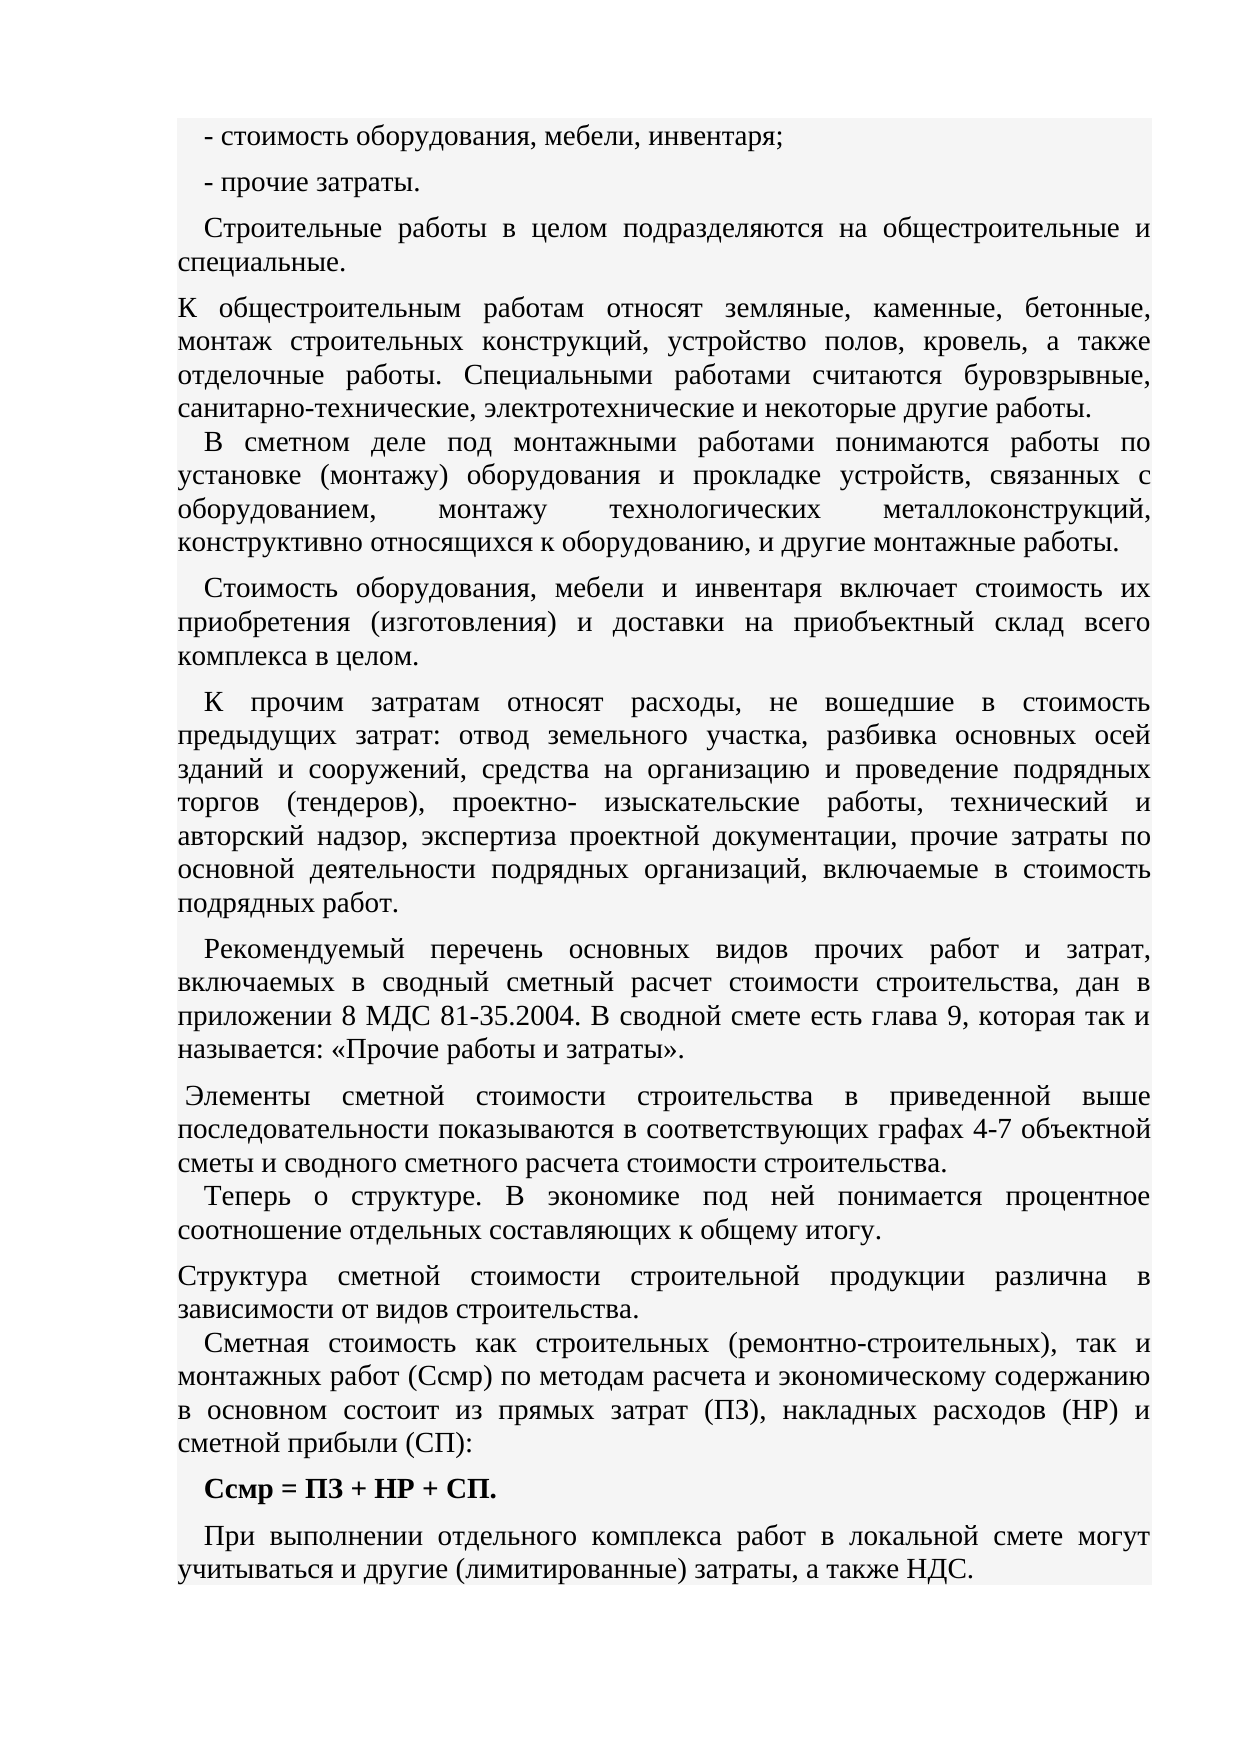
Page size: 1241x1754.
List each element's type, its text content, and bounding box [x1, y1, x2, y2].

text - прочие затраты. [177, 164, 1152, 198]
text К прочим затратам относят расходы, не вошедшие в стоимость предыдущих затрат: отвод земельного участка, разбивка основных осей зданий и сооружений, средства на организацию и проведение подрядных торгов (тендеров), проектно- изыскательские работы, технический и авторский надзор, экспертиза проектной документации, прочие затраты по основной деятельности подрядных организаций, включаемые в стоимость подрядных работ. [177, 684, 1152, 918]
text Ссмр = ПЗ + HP + СП. [177, 1472, 1152, 1505]
text Структура сметной стоимости строительной продукции различна в зависимости от видов строительства. [177, 1258, 1152, 1325]
text - стоимость оборудования, мебели, инвентаря; [177, 118, 1152, 152]
text Сметная стоимость как строительных (ремонтно-строительных), так и монтажных работ (Ссмр) по методам расчета и экономическому содержанию в основном состоит из прямых затрат (ПЗ), накладных расходов (HP) и сметной прибыли (СП): [177, 1325, 1152, 1459]
text Рекомендуемый перечень основных видов прочих работ и затрат, включаемых в сводный сметный расчет стоимости строительства, дан в приложении 8 МДС 81-35.2004. В сводной смете есть глава 9, которая так и называется: «Прочие работы и затраты». [177, 931, 1152, 1065]
text В сметном деле под монтажными работами понимаются работы по установке (монтажу) оборудования и прокладке устройств, связанных с оборудованием, монтажу технологических металлоконструкций, конструктивно относящихся к оборудованию, и другие монтажные работы. [177, 424, 1152, 558]
text Теперь о структуре. В экономике под ней понимается процентное соотношение отдельных составляющих к общему итогу. [177, 1178, 1152, 1245]
text Строительные работы в целом подразделяются на общестроительные и специальные. [177, 210, 1152, 277]
text Стоимость оборудования, мебели и инвентаря включает стоимость их приобретения (изготовления) и доставки на приобъектный склад всего комплекса в целом. [177, 571, 1152, 671]
text При выполнении отдельного комплекса работ в локальной смете могут учитываться и другие (лимитированные) затраты, а также НДС. [177, 1518, 1152, 1585]
text К общестроительным работам относят земляные, каменные, бетонные, монтаж строительных конструкций, устройство полов, кровель, а также отделочные работы. Специальными работами считаются буровзрывные, санитарно-технические, электротехнические и некоторые другие работы. [177, 290, 1152, 424]
text Элементы сметной стоимости строительства в приведенной выше последовательности показываются в соответствующих графах 4-7 объектной сметы и сводного сметного расчета стоимости строительства. [177, 1078, 1152, 1178]
